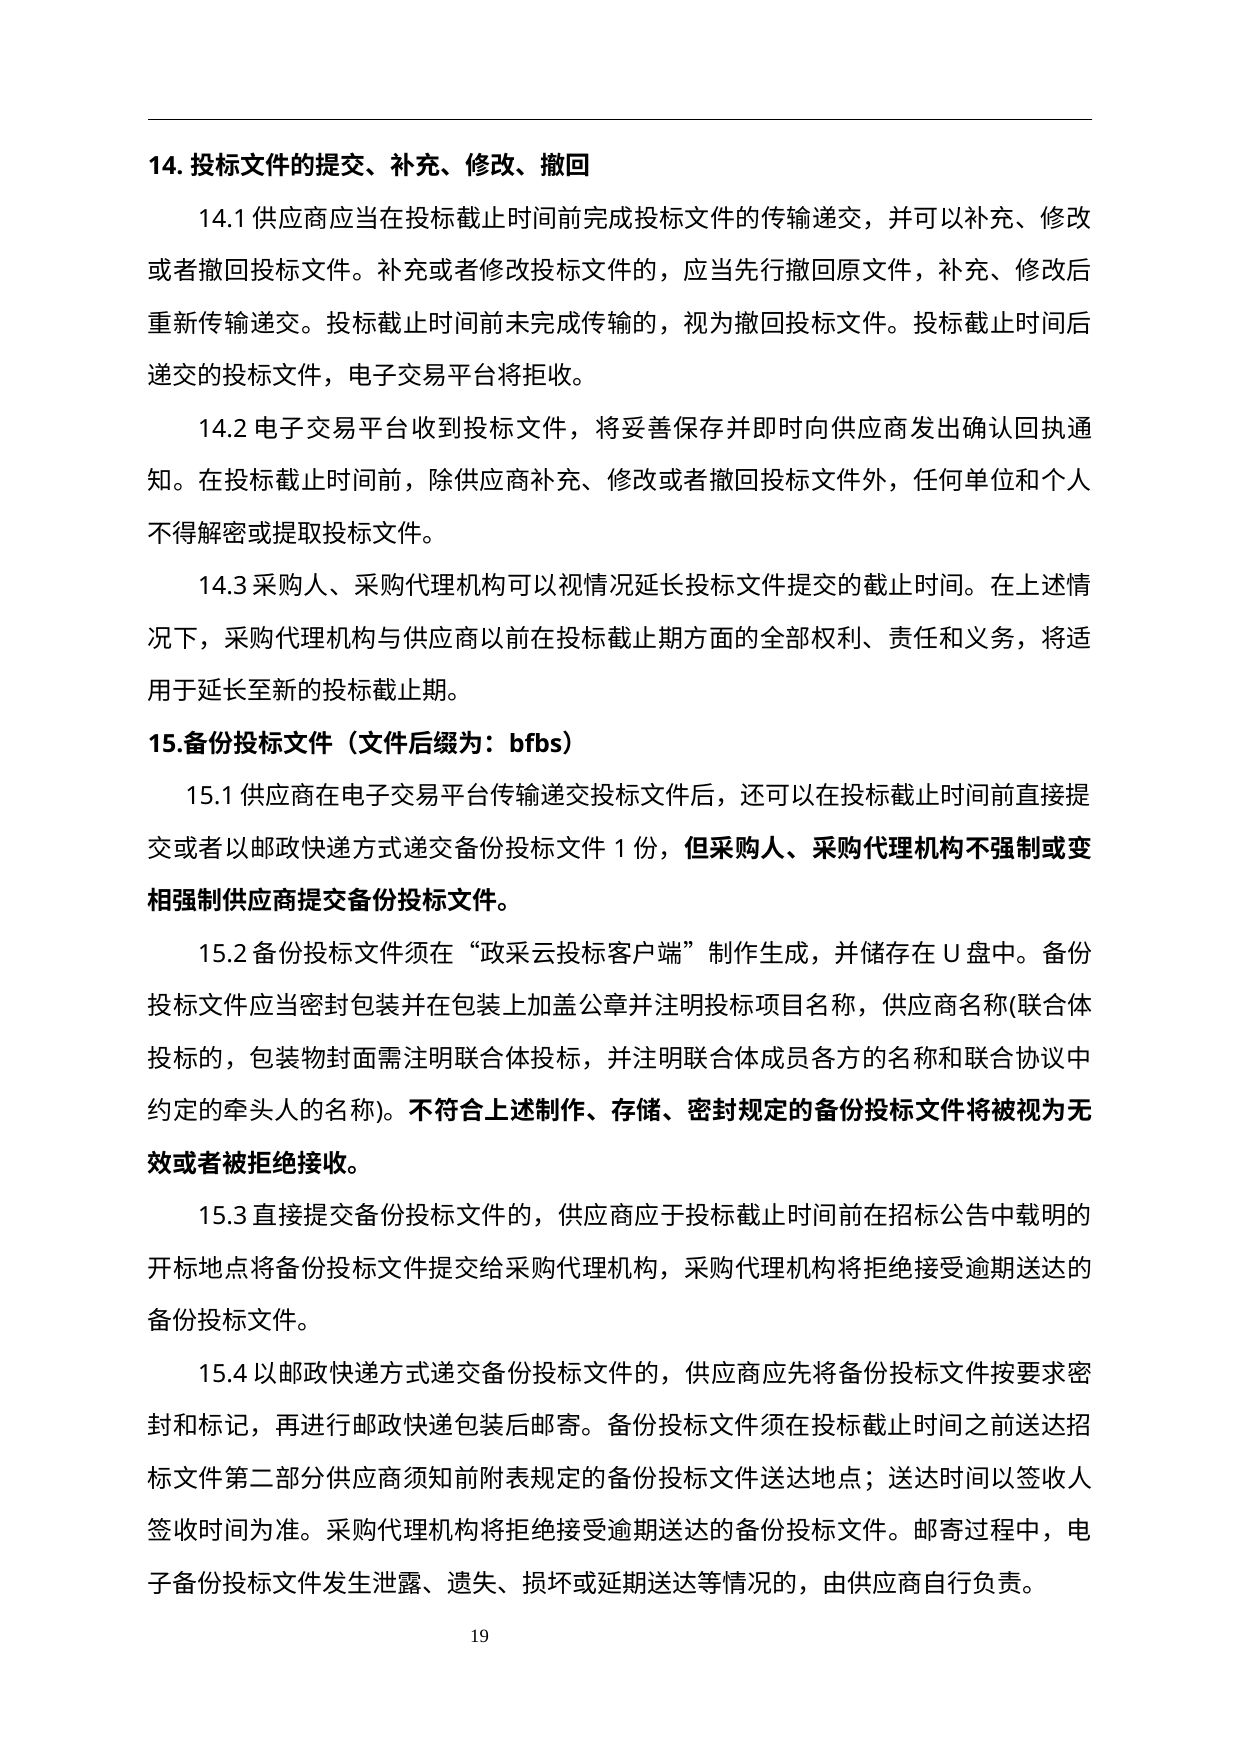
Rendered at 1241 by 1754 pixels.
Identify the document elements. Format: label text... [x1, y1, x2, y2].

text 14.1供应商应当在投标截止时间前完成投标文件的传输递交，并可以补充、修改或者撤回投标文件。补充或者修改投标文件的，应当先行撤回原文件，补充、修改后重新传输递交。投标截止时间前未完成传输的，视为撤回投标文件。投标截止时间后递交的投标文件，电子交易平台将拒收。 [148, 198, 1092, 392]
text 14.2电子交易平台收到投标文件，将妥善保存并即时向供应商发出确认回执通知。在投标截止时间前，除供应商补充、修改或者撤回投标文件外，任何单位和个人不得解密或提取投标文件。 [148, 408, 1092, 549]
text 15.2备份投标文件须在“政采云投标客户端”制作生成，并储存在U盘中。备份投标文件应当密封包装并在包装上加盖公章并注明投标项目名称，供应商名称(联合体投标的，包装物封面需注明联合体投标，并注明联合体成员各方的名称和联合协议中约定的牵头人的名称)。不符合上述制作、存储、密封规定的备份投标文件将被视为无效或者被拒绝接收。 [148, 933, 1092, 1179]
text 15.3直接提交备份投标文件的，供应商应于投标截止时间前在招标公告中载明的开标地点将备份投标文件提交给采购代理机构，采购代理机构将拒绝接受逾期送达的备份投标文件。 [148, 1196, 1092, 1337]
text 15.4以邮政快递方式递交备份投标文件的，供应商应先将备份投标文件按要求密封和标记，再进行邮政快递包装后邮寄。备份投标文件须在投标截止时间之前送达招标文件第二部分供应商须知前附表规定的备份投标文件送达地点；送达时间以签收人签收时间为准。采购代理机构将拒绝接受逾期送达的备份投标文件。邮寄过程中，电子备份投标文件发生泄露、遗失、损坏或延期送达等情况的，由供应商自行负责。 [148, 1353, 1092, 1599]
text 14. 投标文件的提交、补充、修改、撤回 [148, 146, 1092, 182]
text 15.备份投标文件（文件后缀为：bfbs） [148, 723, 1092, 759]
text 14.3采购人、采购代理机构可以视情况延长投标文件提交的截止时间。在上述情况下，采购代理机构与供应商以前在投标截止期方面的全部权利、责任和义务，将适用于延长至新的投标截止期。 [148, 566, 1092, 707]
text 15.1供应商在电子交易平台传输递交投标文件后，还可以在投标截止时间前直接提交或者以邮政快递方式递交备份投标文件1份，但采购人、采购代理机构不强制或变相强制供应商提交备份投标文件。 [148, 776, 1092, 917]
